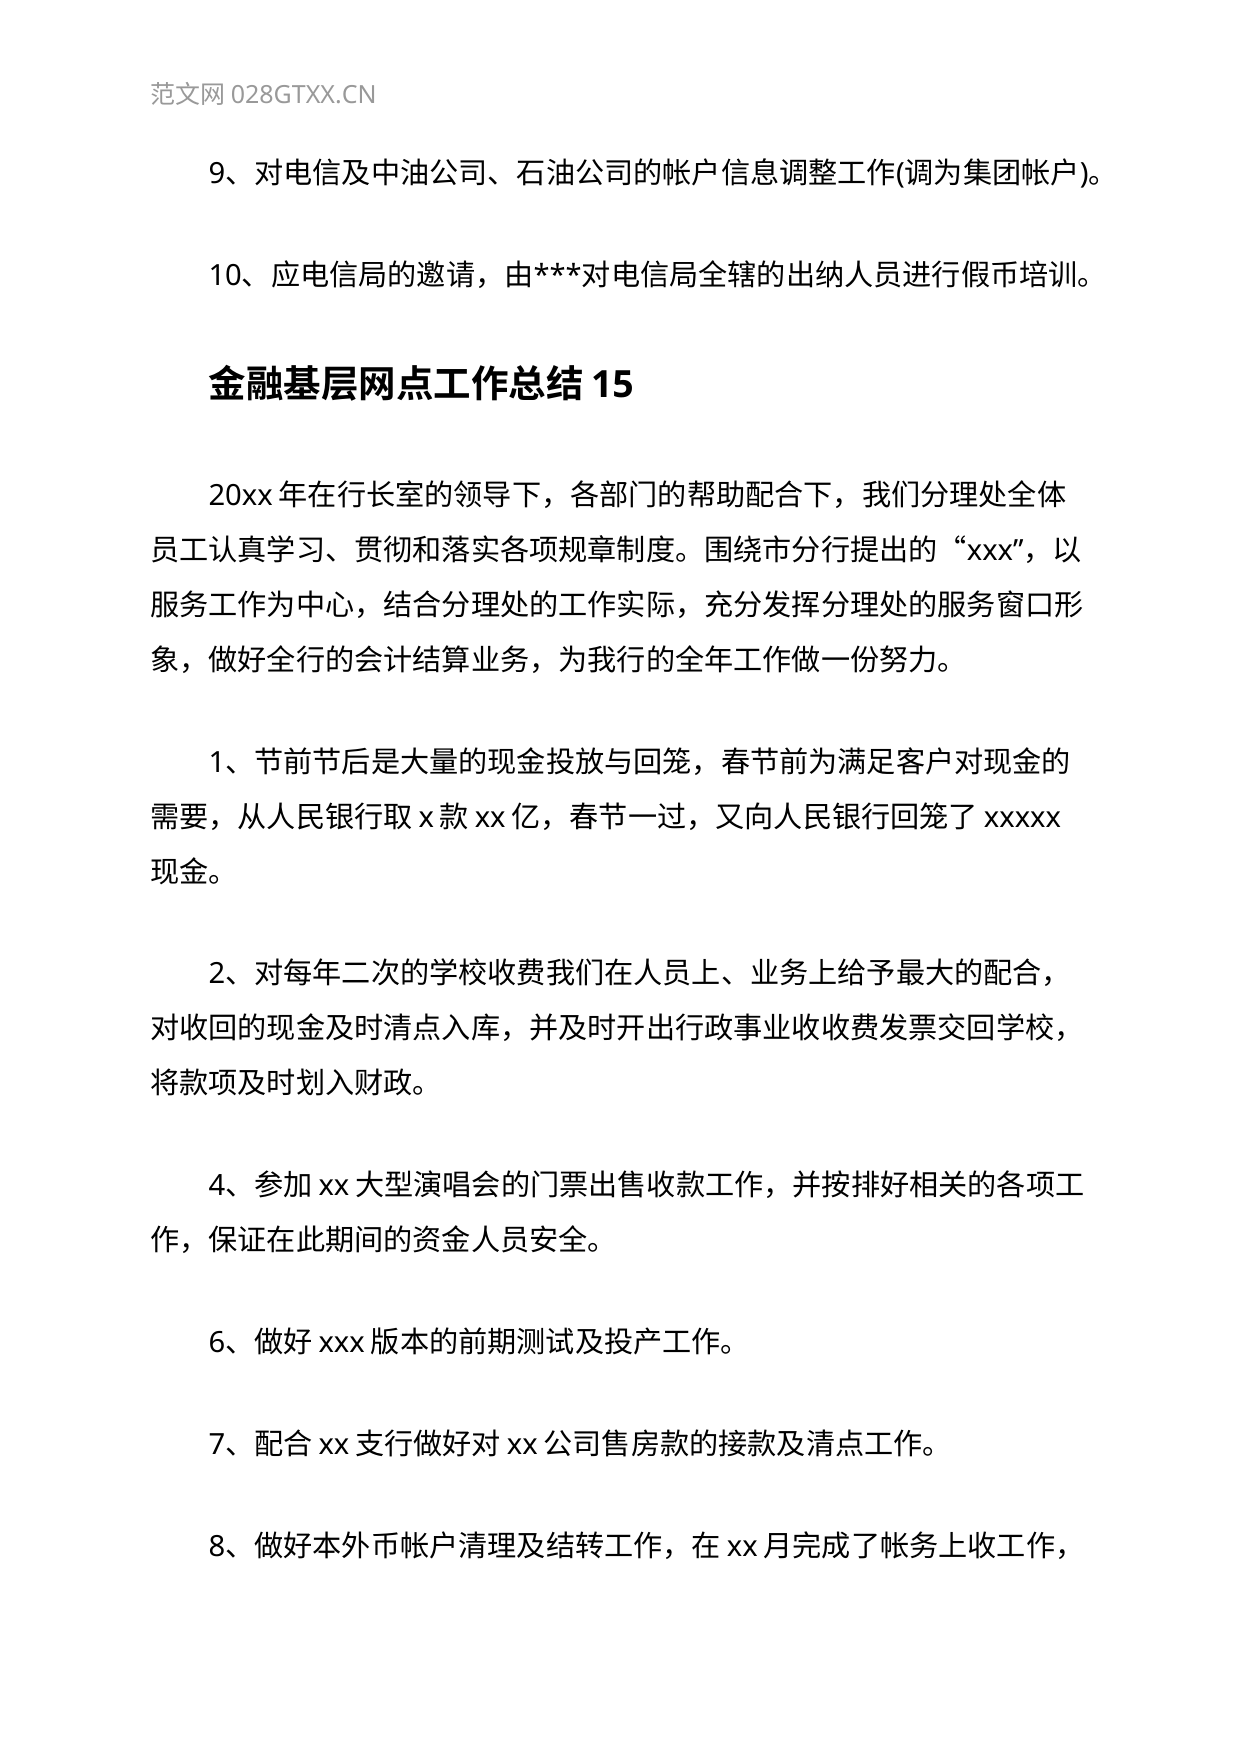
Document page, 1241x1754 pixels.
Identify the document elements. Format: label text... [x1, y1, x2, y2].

text 7、配合xx支行做好对xx公司售房款的接款及清点工作。 [150, 1420, 1090, 1463]
text 20xx年在行长室的领导下，各部门的帮助配合下，我们分理处全体员工认真学习、贯彻和落实各项规章制度。围绕市分行提出的“xxx”，以服务工作为中心，结合分理处的工作实际，充分发挥分理处的服务窗口形象，做好全行的会计结算业务，为我行的全年工作做一份努力。 [150, 472, 1090, 679]
text 2、对每年二次的学校收费我们在人员上、业务上给予最大的配合，对收回的现金及时清点入库，并及时开出行政事业收收费发票交回学校，将款项及时划入财政。 [150, 950, 1090, 1102]
text 4、参加xx大型演唱会的门票出售收款工作，并按排好相关的各项工作，保证在此期间的资金人员安全。 [150, 1162, 1090, 1259]
text 9、对电信及中油公司、石油公司的帐户信息调整工作(调为集团帐户)。 [150, 150, 1090, 192]
text 6、做好xxx版本的前期测试及投产工作。 [150, 1318, 1090, 1361]
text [150, 1522, 1090, 1565]
text 10、应电信局的邀请，由***对电信局全辖的出纳人员进行假币培训。 [150, 252, 1090, 294]
text 金融基层网点工作总结15 [150, 354, 1090, 408]
text 1、节前节后是大量的现金投放与回笼，春节前为满足客户对现金的需要，从人民银行取x款xx亿，春节一过，又向人民银行回笼了xxxxx现金。 [150, 738, 1090, 891]
